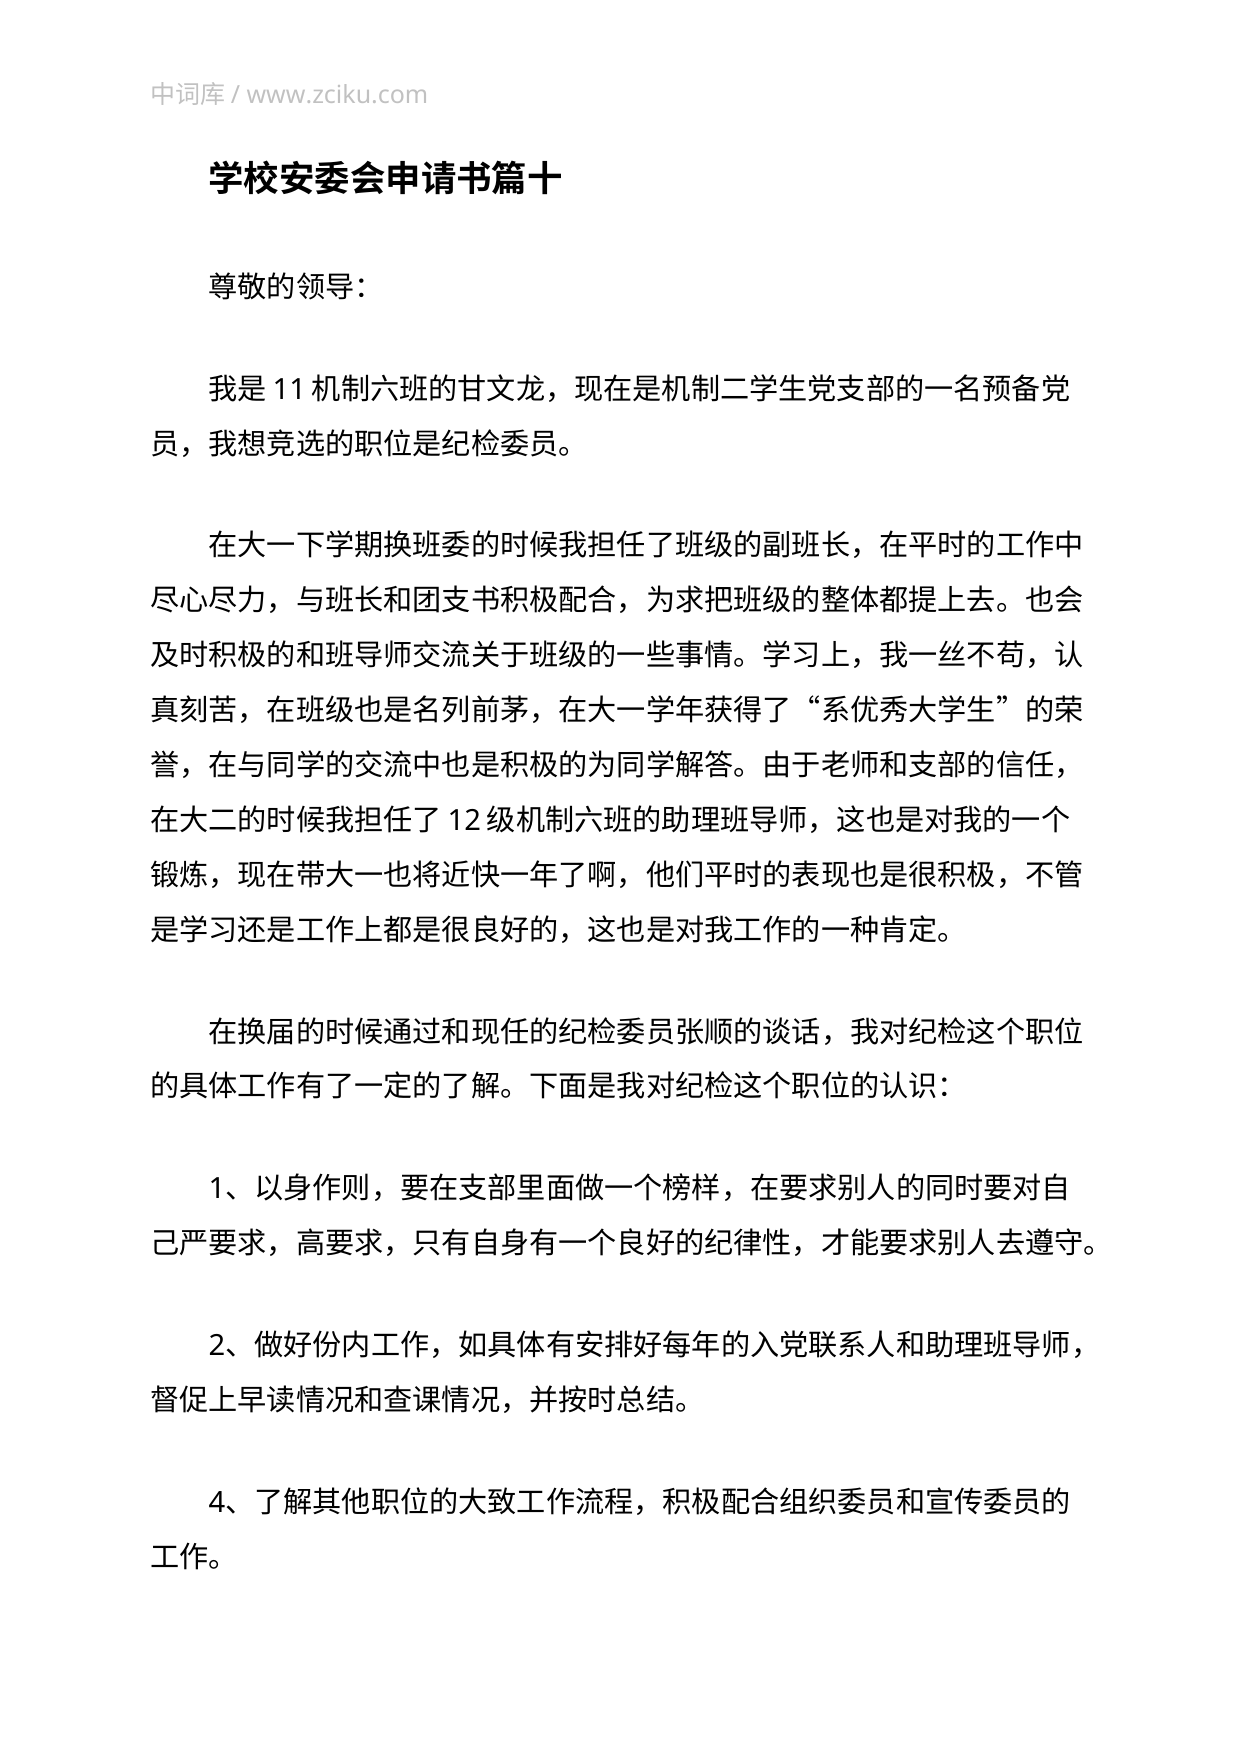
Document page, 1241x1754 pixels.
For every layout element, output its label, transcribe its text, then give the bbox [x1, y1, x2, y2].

text 2、做好份内工作，如具体有安排好每年的入党联系人和助理班导师，督促上早读情况和查课情况，并按时总结。 [150, 1322, 1090, 1419]
text 1、以身作则，要在支部里面做一个榜样，在要求别人的同时要对自己严要求，高要求，只有自身有一个良好的纪律性，才能要求别人去遵守。 [150, 1165, 1090, 1262]
text 尊敬的领导： [150, 263, 1090, 306]
text 在换届的时候通过和现任的纪检委员张顺的谈话，我对纪检这个职位的具体工作有了一定的了解。下面是我对纪检这个职位的认识： [150, 1008, 1090, 1105]
text 我是11机制六班的甘文龙，现在是机制二学生党支部的一名预备党员，我想竞选的职位是纪检委员。 [150, 365, 1090, 462]
text 在大一下学期换班委的时候我担任了班级的副班长，在平时的工作中尽心尽力，与班长和团支书积极配合，为求把班级的整体都提上去。也会及时积极的和班导师交流关于班级的一些事情。学习上，我一丝不苟，认真刻苦，在班级也是名列前茅，在大一学年获得了“系优秀大学生”的荣誉，在与同学的交流中也是积极的为同学解答。由于老师和支部的信任，在大二的时候我担任了12级机制六班的助理班导师，这也是对我的一个锻炼，现在带大一也将近快一年了啊，他们平时的表现也是很积极，不管是学习还是工作上都是很良好的，这也是对我工作的一种肯定。 [150, 522, 1090, 949]
text 4、了解其他职位的大致工作流程，积极配合组织委员和宣传委员的工作。 [150, 1478, 1090, 1576]
text 学校安委会申请书篇十 [150, 150, 1090, 201]
